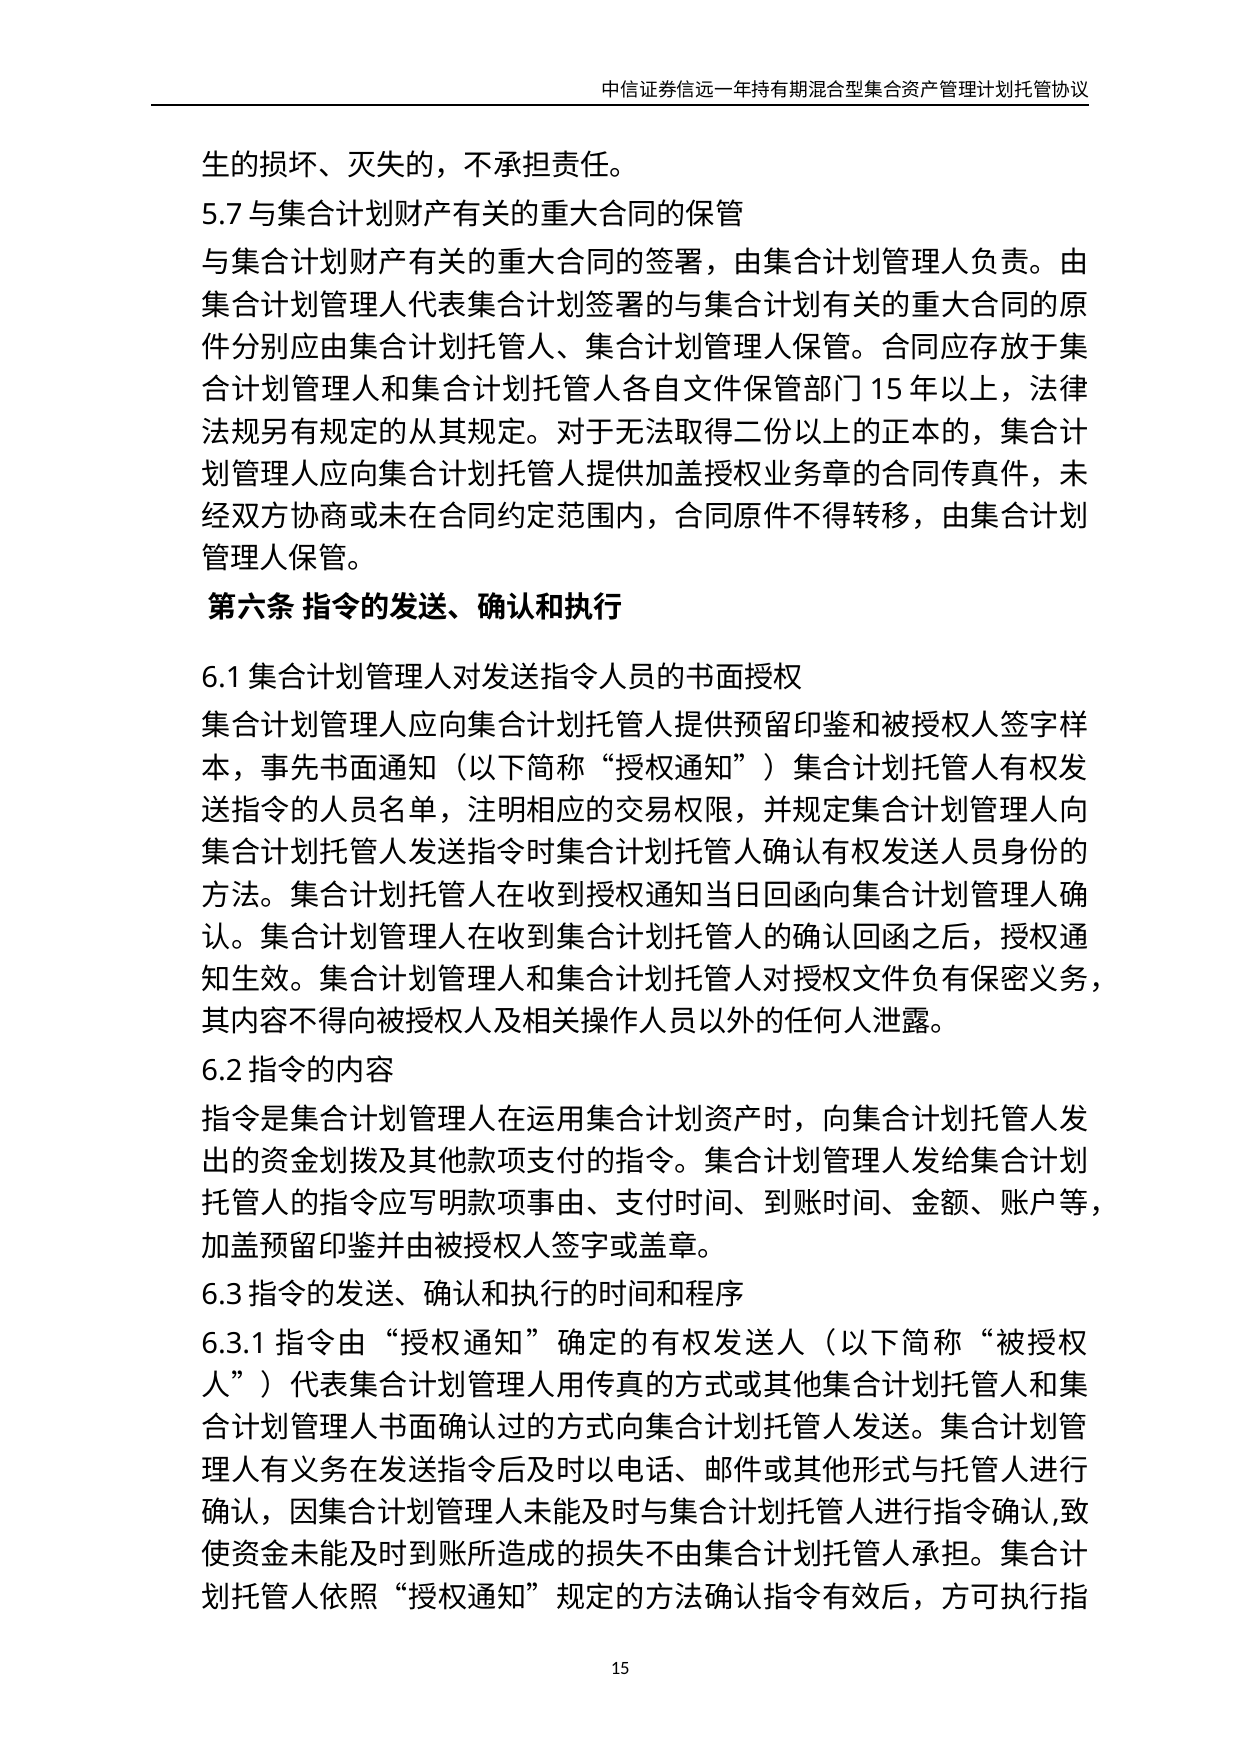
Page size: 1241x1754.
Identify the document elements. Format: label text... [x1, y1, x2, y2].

text 指令是集合计划管理人在运用集合计划资产时，向集合计划托管人发出的资金划拨及其他款项支付的指令。集合计划管理人发给集合计划托管人的指令应写明款项事由、支付时间、到账时间、金额、账户等，加盖预留印鉴并由被授权人签字或盖章。 [201, 1095, 1089, 1264]
text 6.2指令的内容 [201, 1047, 1089, 1089]
text 6.3指令的发送、确认和执行的时间和程序 [201, 1271, 1089, 1313]
text 6.1集合计划管理人对发送指令人员的书面授权 [201, 653, 1089, 696]
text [201, 1319, 1089, 1616]
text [201, 142, 1089, 184]
subtitle 第六条 指令的发送、确认和执行 [151, 584, 1089, 626]
text 5.7与集合计划财产有关的重大合同的保管 [201, 190, 1089, 233]
text 集合计划管理人应向集合计划托管人提供预留印鉴和被授权人签字样本，事先书面通知（以下简称“授权通知”）集合计划托管人有权发送指令的人员名单，注明相应的交易权限，并规定集合计划管理人向集合计划托管人发送指令时集合计划托管人确认有权发送人员身份的方法。集合计划托管人在收到授权通知当日回函向集合计划管理人确认。集合计划管理人在收到集合计划托管人的确认回函之后，授权通知生效。集合计划管理人和集合计划托管人对授权文件负有保密义务，其内容不得向被授权人及相关操作人员以外的任何人泄露。 [201, 702, 1089, 1040]
text 与集合计划财产有关的重大合同的签署，由集合计划管理人负责。由集合计划管理人代表集合计划签署的与集合计划有关的重大合同的原件分别应由集合计划托管人、集合计划管理人保管。合同应存放于集合计划管理人和集合计划托管人各自文件保管部门15年以上，法律法规另有规定的从其规定。对于无法取得二份以上的正本的，集合计划管理人应向集合计划托管人提供加盖授权业务章的合同传真件，未经双方协商或未在合同约定范围内，合同原件不得转移，由集合计划管理人保管。 [201, 239, 1089, 577]
